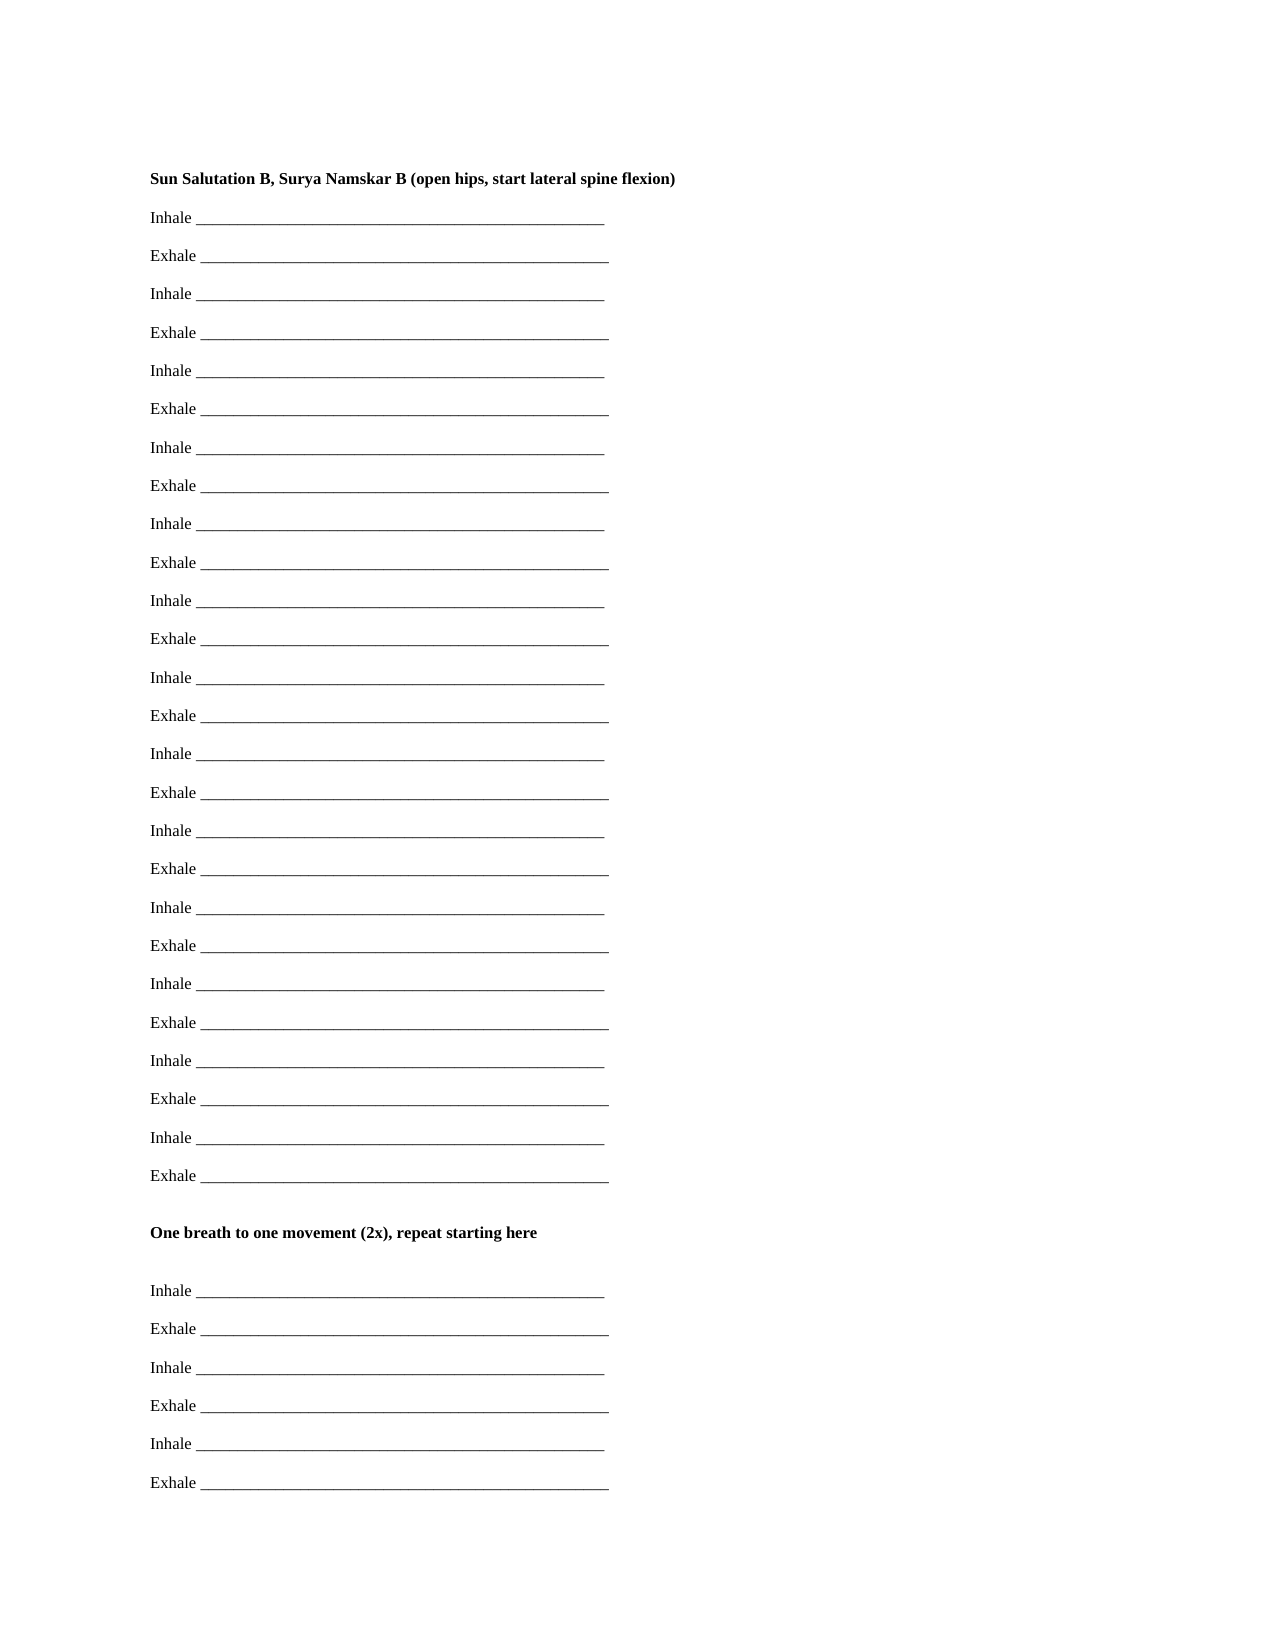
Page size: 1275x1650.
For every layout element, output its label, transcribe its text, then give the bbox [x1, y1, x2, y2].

text Exhale _________________________________________________ [150, 1089, 1125, 1108]
text Inhale _________________________________________________ [150, 284, 1125, 303]
text Inhale _________________________________________________ [150, 974, 1125, 993]
text Exhale _________________________________________________ [150, 1319, 1125, 1338]
text Inhale _________________________________________________ [150, 1281, 1125, 1300]
text Exhale _________________________________________________ [150, 1166, 1125, 1185]
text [150, 1434, 1125, 1453]
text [150, 246, 1125, 265]
text Inhale _________________________________________________ [150, 591, 1125, 610]
text Inhale _________________________________________________ [150, 897, 1125, 917]
text Inhale _________________________________________________ [150, 1051, 1125, 1070]
text Inhale _________________________________________________ [150, 1127, 1125, 1147]
text Exhale _________________________________________________ [150, 936, 1125, 955]
text Sun Salutation B, Surya Namskar B (open hips, start lateral spine flexion) [150, 169, 1125, 188]
text Exhale _________________________________________________ [150, 629, 1125, 648]
text Inhale _________________________________________________ [150, 821, 1125, 840]
text Exhale _________________________________________________ [150, 1012, 1125, 1032]
text Inhale _________________________________________________ [150, 437, 1125, 457]
text Exhale _________________________________________________ [150, 399, 1125, 418]
text Inhale _________________________________________________ [150, 667, 1125, 687]
text Exhale _________________________________________________ [150, 476, 1125, 495]
text Inhale _________________________________________________ [150, 361, 1125, 380]
text Inhale _________________________________________________ [150, 744, 1125, 763]
text Inhale _________________________________________________ [150, 1357, 1125, 1377]
text Exhale _________________________________________________ [150, 552, 1125, 572]
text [150, 207, 1125, 227]
text Exhale _________________________________________________ [150, 782, 1125, 802]
text Inhale _________________________________________________ [150, 514, 1125, 533]
text Exhale _________________________________________________ [150, 859, 1125, 878]
text Exhale _________________________________________________ [150, 322, 1125, 342]
text Exhale _________________________________________________ [150, 706, 1125, 725]
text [150, 1396, 1125, 1415]
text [150, 1472, 1125, 1492]
text One breath to one movement (2x), repeat starting here [150, 1223, 1125, 1242]
